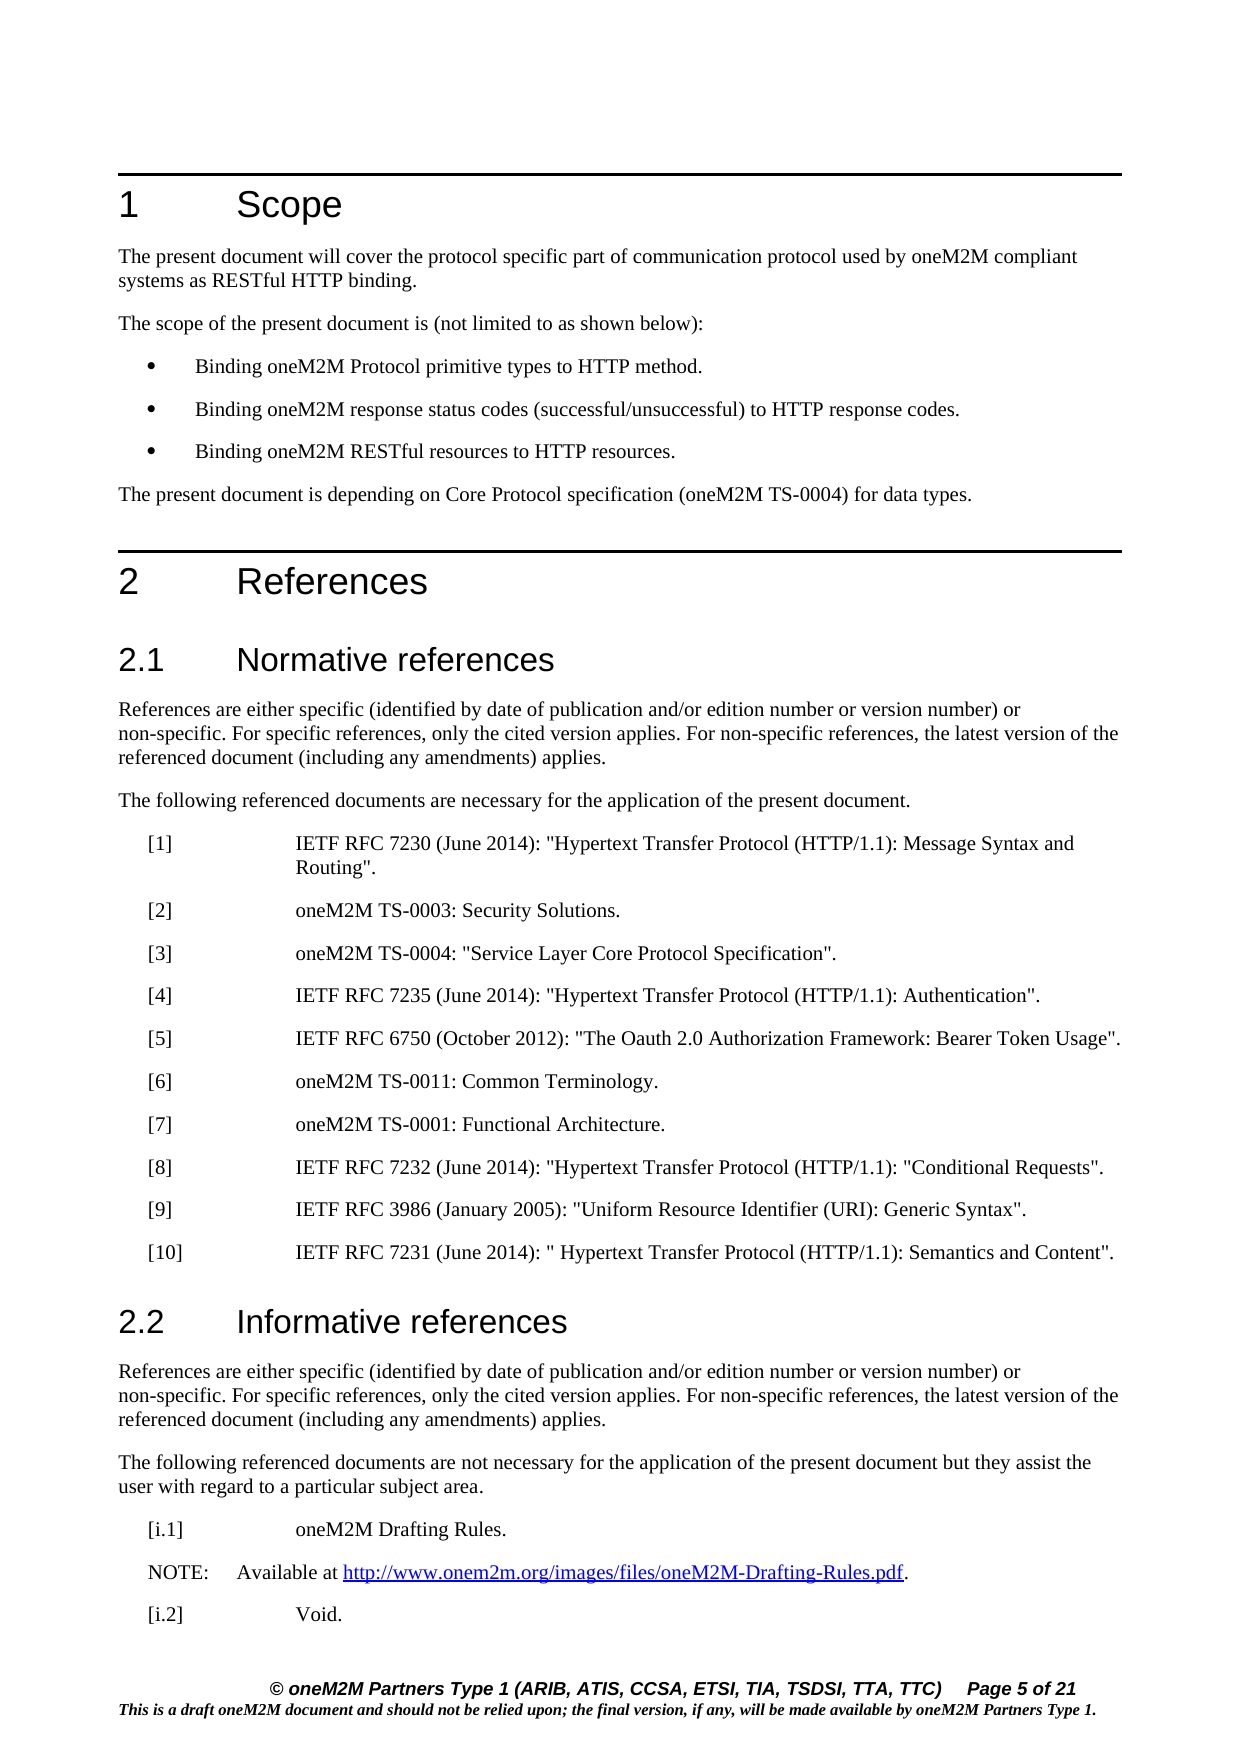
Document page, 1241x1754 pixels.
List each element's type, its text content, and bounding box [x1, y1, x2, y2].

text Binding oneM2M Protocol primitive types to HTTP method. [148, 354, 1122, 378]
text NOTE: Available at http://www.onem2m.org/images/files/oneM2M-Drafting-Rules.pdf. [148, 1559, 1122, 1584]
text [5] IETF RFC 6750 (October 2012): "The Oauth 2.0 Authorization Framework: Bearer Token Usage". [148, 1026, 1122, 1050]
text Binding oneM2M RESTful resources to HTTP resources. [148, 439, 1122, 463]
text The present document will cover the protocol specific part of communication protocol used by oneM2M compliant systems as RESTful HTTP binding. [118, 244, 1122, 292]
text [10] IETF RFC 7231 (June 2014): " Hypertext Transfer Protocol (HTTP/1.1): Semantics and Content". [148, 1240, 1122, 1264]
text The following referenced documents are necessary for the application of the present document. [118, 788, 1122, 812]
text Binding oneM2M response status codes (successful/unsuccessful) to HTTP response codes. [148, 396, 1122, 421]
text [4] IETF RFC 7235 (June 2014): "Hypertext Transfer Protocol (HTTP/1.1): Authentication". [148, 983, 1122, 1007]
text [1] IETF RFC 7230 (June 2014): "Hypertext Transfer Protocol (HTTP/1.1): Message Syntax and Routing". [148, 831, 1122, 879]
subtitle 1 Scope [118, 176, 1122, 225]
subtitle 2.1 Normative references [118, 640, 1122, 678]
text The scope of the present document is (not limited to as shown below): [118, 311, 1122, 335]
subtitle 2 References [118, 553, 1122, 602]
text The present document is depending on Core Protocol specification (oneM2M TS-0004) for data types. [118, 482, 1122, 506]
text [8] IETF RFC 7232 (June 2014): "Hypertext Transfer Protocol (HTTP/1.1): "Conditional Requests". [148, 1154, 1122, 1179]
subtitle 2.2 Informative references [118, 1302, 1122, 1340]
text References are either specific (identified by date of publication and/or edition number or version number) or non-specific. For specific references, only the cited version applies. For non-specific references, the latest version of the referenced document (including any amendments) applies. [118, 697, 1122, 769]
text [3] oneM2M TS-0004: "Service Layer Core Protocol Specification". [148, 941, 1122, 964]
text [2] oneM2M TS-0003: Security Solutions. [148, 898, 1122, 922]
text [6] oneM2M TS-0011: Common Terminology. [148, 1069, 1122, 1093]
text [i.2] Void. [148, 1602, 1122, 1626]
text References are either specific (identified by date of publication and/or edition number or version number) or non-specific. For specific references, only the cited version applies. For non-specific references, the latest version of the referenced document (including any amendments) applies. [118, 1359, 1122, 1431]
text [7] oneM2M TS-0001: Functional Architecture. [148, 1112, 1122, 1136]
text [9] IETF RFC 3986 (January 2005): "Uniform Resource Identifier (URI): Generic Syntax". [148, 1197, 1122, 1221]
text The following referenced documents are not necessary for the application of the present document but they assist the user with regard to a particular subject area. [118, 1450, 1122, 1498]
text [i.1] oneM2M Drafting Rules. [148, 1517, 1122, 1541]
